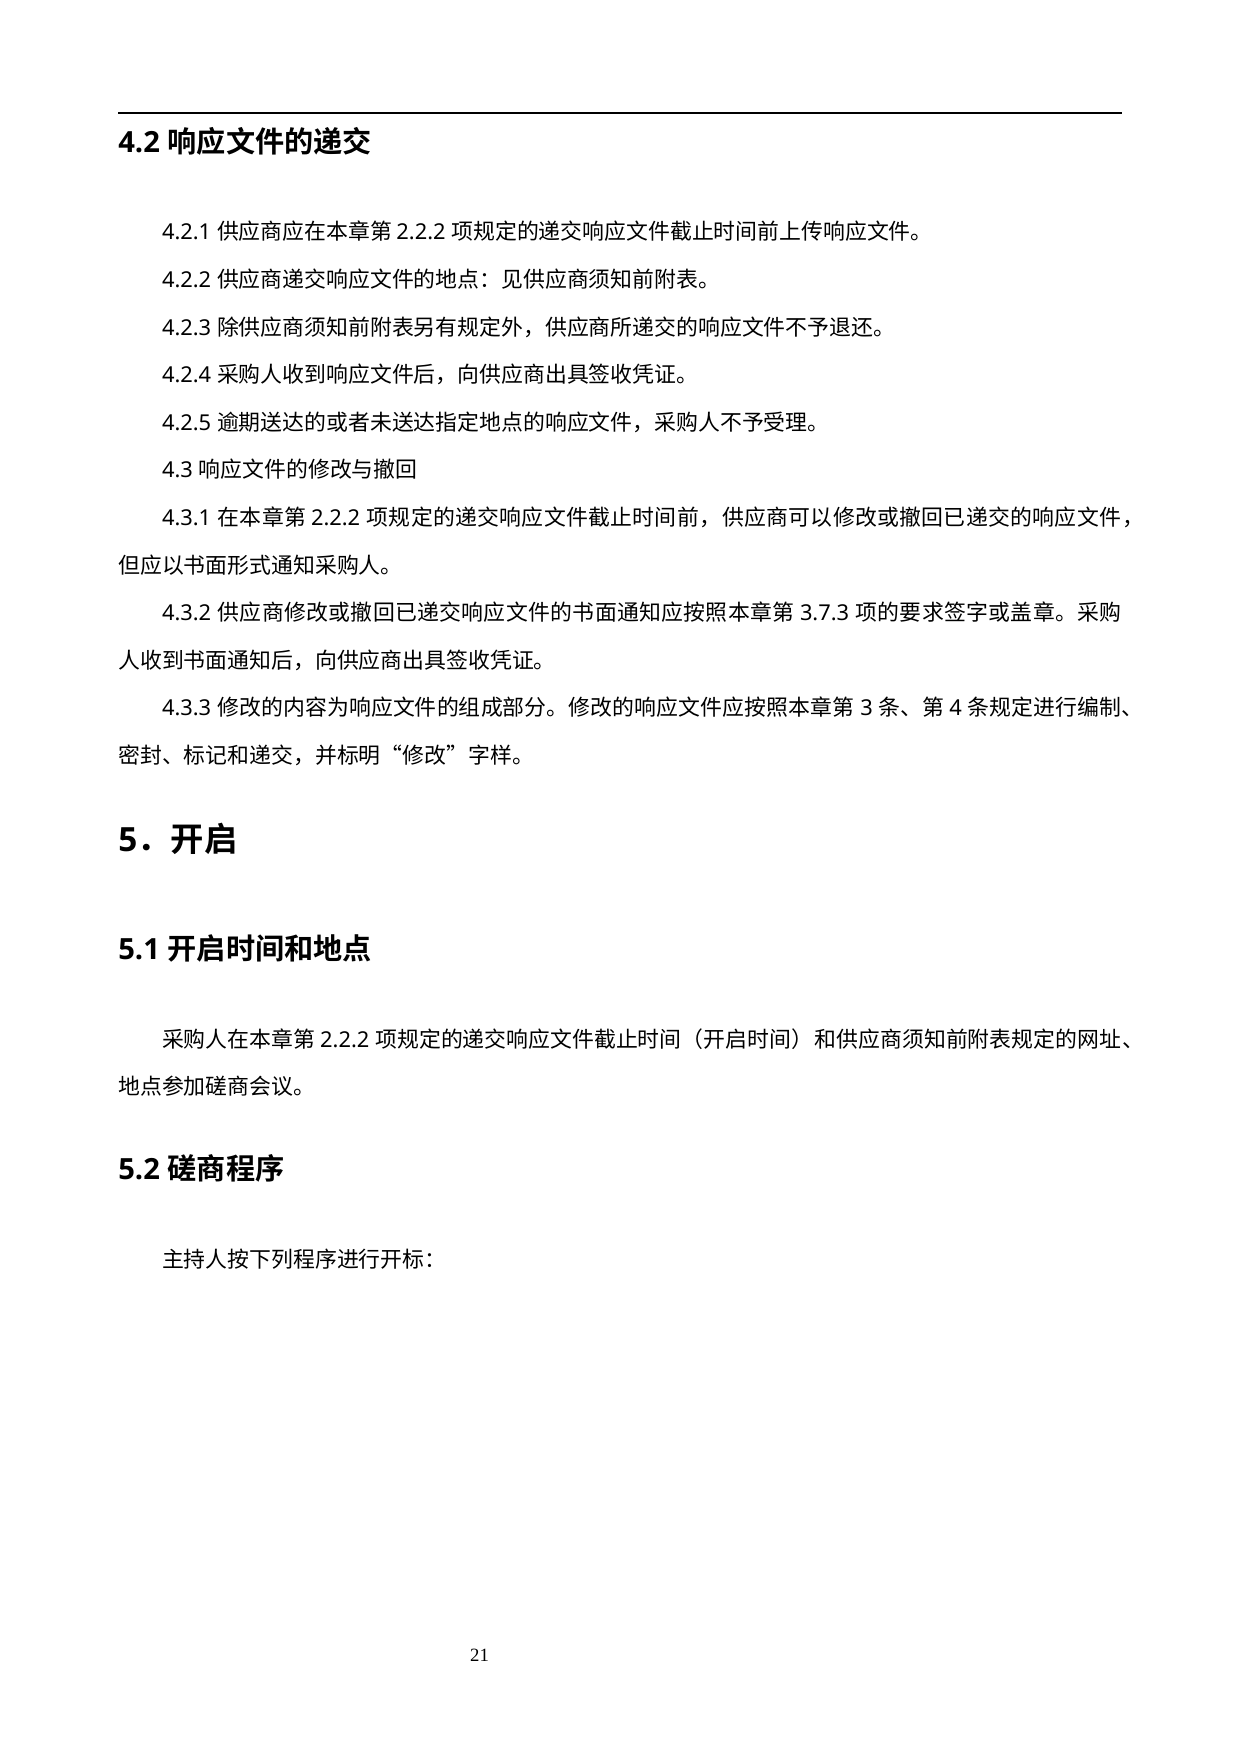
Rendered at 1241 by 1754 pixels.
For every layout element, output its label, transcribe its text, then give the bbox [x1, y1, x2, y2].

text 4.2.1 供应商应在本章第2.2.2 项规定的递交响应文件截止时间前上传响应文件。 [118, 214, 1122, 246]
subtitle 4.2 响应文件的递交 [118, 118, 1122, 161]
subtitle 5.2 磋商程序 [118, 1146, 1122, 1188]
subtitle 5．开启 [118, 812, 1122, 861]
subtitle 5.1 开启时间和地点 [118, 925, 1122, 968]
text 4.3.1 在本章第2.2.2 项规定的递交响应文件截止时间前，供应商可以修改或撤回已递交的响应文件，但应以书面形式通知采购人。 [118, 500, 1122, 579]
text 4.3 响应文件的修改与撤回 [118, 452, 1122, 484]
text 4.3.2 供应商修改或撤回已递交响应文件的书面通知应按照本章第3.7.3 项的要求签字或盖章。采购人收到书面通知后，向供应商出具签收凭证。 [118, 595, 1122, 674]
text 主持人按下列程序进行开标： [118, 1242, 1122, 1274]
text 4.2.2 供应商递交响应文件的地点：见供应商须知前附表。 [118, 262, 1122, 294]
text 4.2.3 除供应商须知前附表另有规定外，供应商所递交的响应文件不予退还。 [118, 309, 1122, 341]
text 采购人在本章第2.2.2 项规定的递交响应文件截止时间（开启时间）和供应商须知前附表规定的网址、地点参加磋商会议。 [118, 1022, 1122, 1101]
text 4.3.3 修改的内容为响应文件的组成部分。修改的响应文件应按照本章第3 条、第4 条规定进行编制、密封、标记和递交，并标明“修改”字样。 [118, 690, 1122, 769]
text 4.2.4 采购人收到响应文件后，向供应商出具签收凭证。 [118, 357, 1122, 389]
text 4.2.5 逾期送达的或者未送达指定地点的响应文件，采购人不予受理。 [118, 405, 1122, 437]
